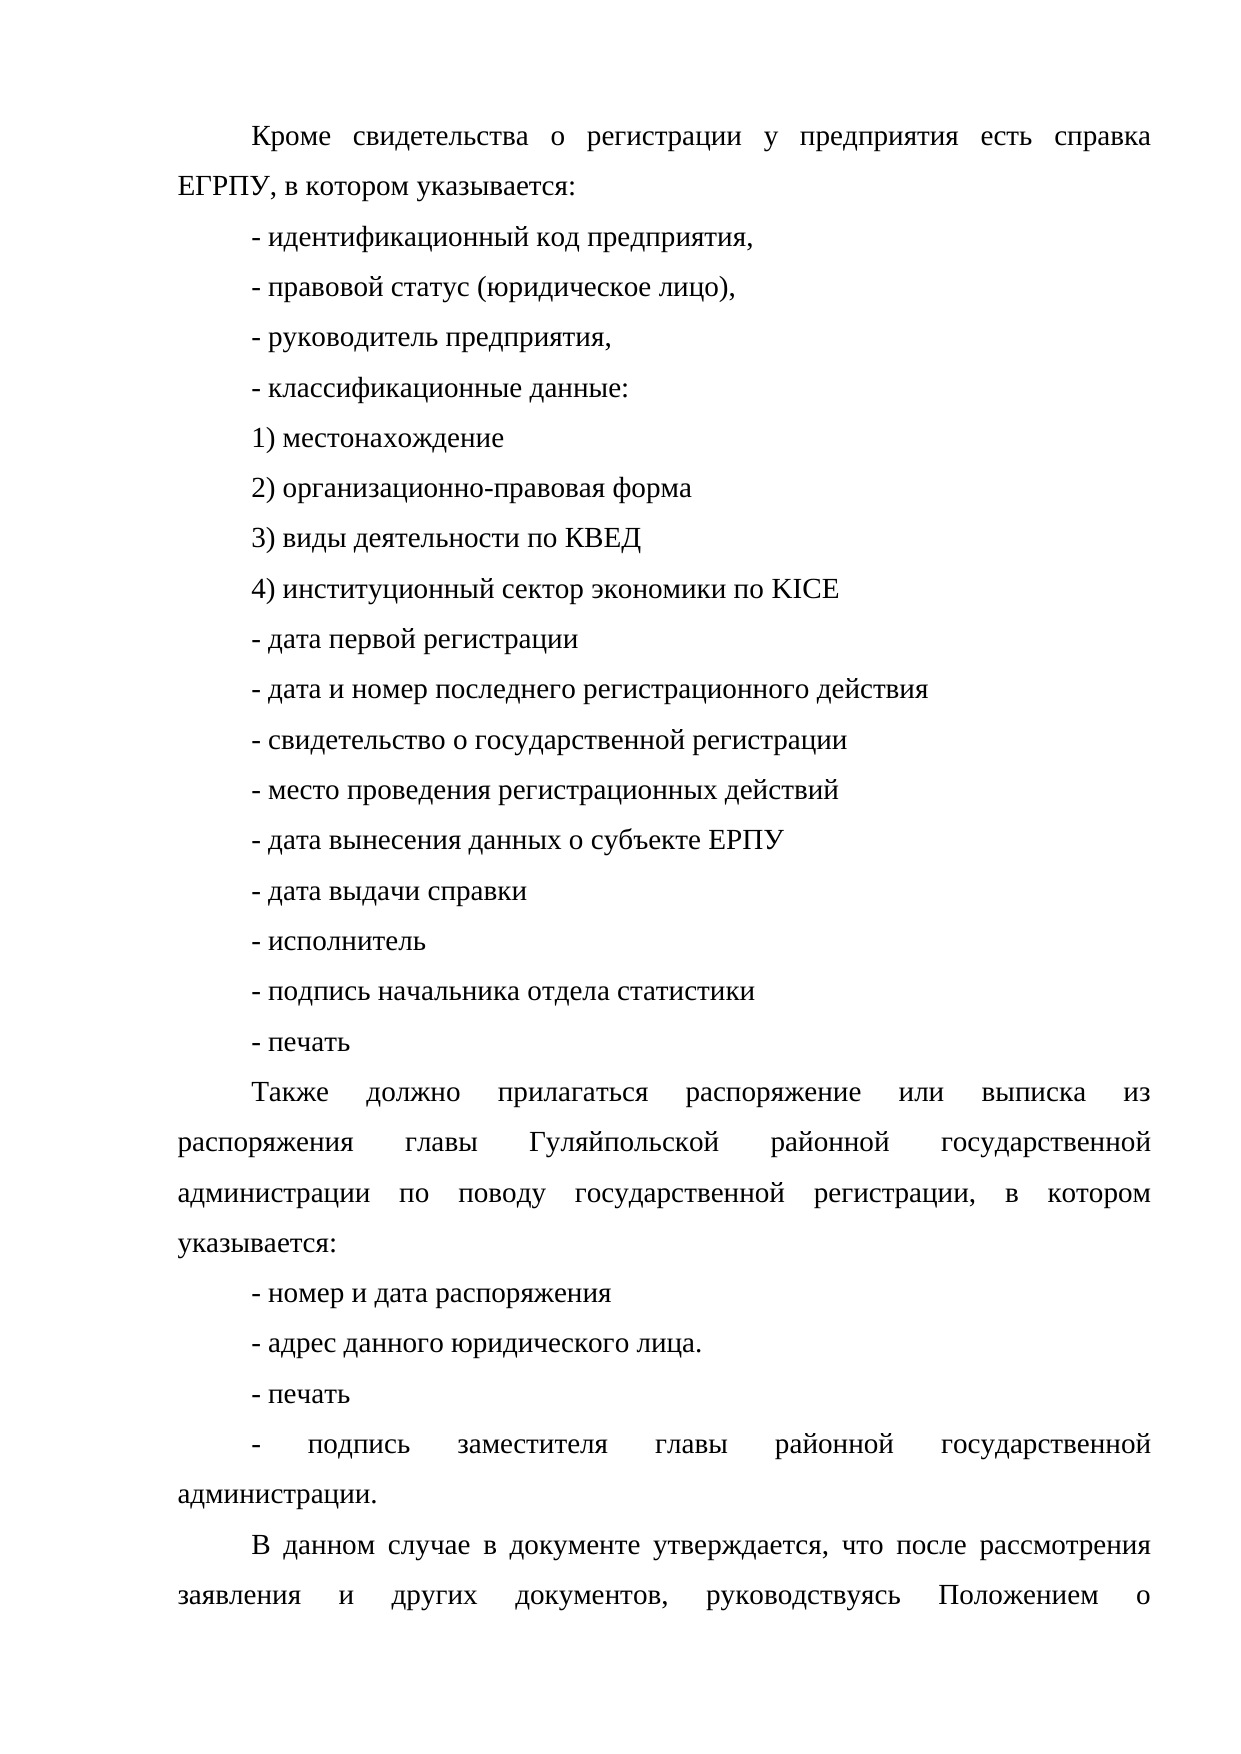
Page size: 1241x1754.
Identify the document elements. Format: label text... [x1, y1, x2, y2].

text - печать [177, 1376, 1152, 1409]
text - подпись заместителя главы районной государственной администрации. [177, 1426, 1152, 1510]
text 3) виды деятельности по КВЕД [177, 521, 1152, 554]
text Также должно прилагаться распоряжение или выписка из распоряжения главы Гуляйпольской районной государственной администрации по поводу государственной регистрации, в котором указывается: [177, 1074, 1152, 1258]
text 1) местонахождение [177, 420, 1152, 453]
text - руководитель предприятия, [177, 319, 1152, 353]
text - дата вынесения данных о субъекте ЕРПУ [177, 822, 1152, 856]
text - дата и номер последнего регистрационного действия [177, 672, 1152, 705]
text - исполнитель [177, 923, 1152, 957]
text - печать [177, 1024, 1152, 1057]
text Кроме свидетельства о регистрации у предприятия есть справка ЕГРПУ, в котором указывается: [177, 118, 1152, 202]
text 2) организационно-правовая форма [177, 470, 1152, 504]
text - номер и дата распоряжения [177, 1275, 1152, 1309]
text - свидетельство о государственной регистрации [177, 722, 1152, 755]
text - дата первой регистрации [177, 621, 1152, 655]
text - место проведения регистрационных действий [177, 772, 1152, 806]
text - классификационные данные: [177, 370, 1152, 403]
text - адрес данного юридического лица. [177, 1326, 1152, 1359]
text - правовой статус (юридическое лицо), [177, 269, 1152, 303]
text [177, 1527, 1152, 1611]
text 4) институционный сектор экономики по KICE [177, 571, 1152, 604]
text - подпись начальника отдела статистики [177, 973, 1152, 1007]
text - дата выдачи справки [177, 873, 1152, 906]
text - идентификационный код предприятия, [177, 219, 1152, 252]
